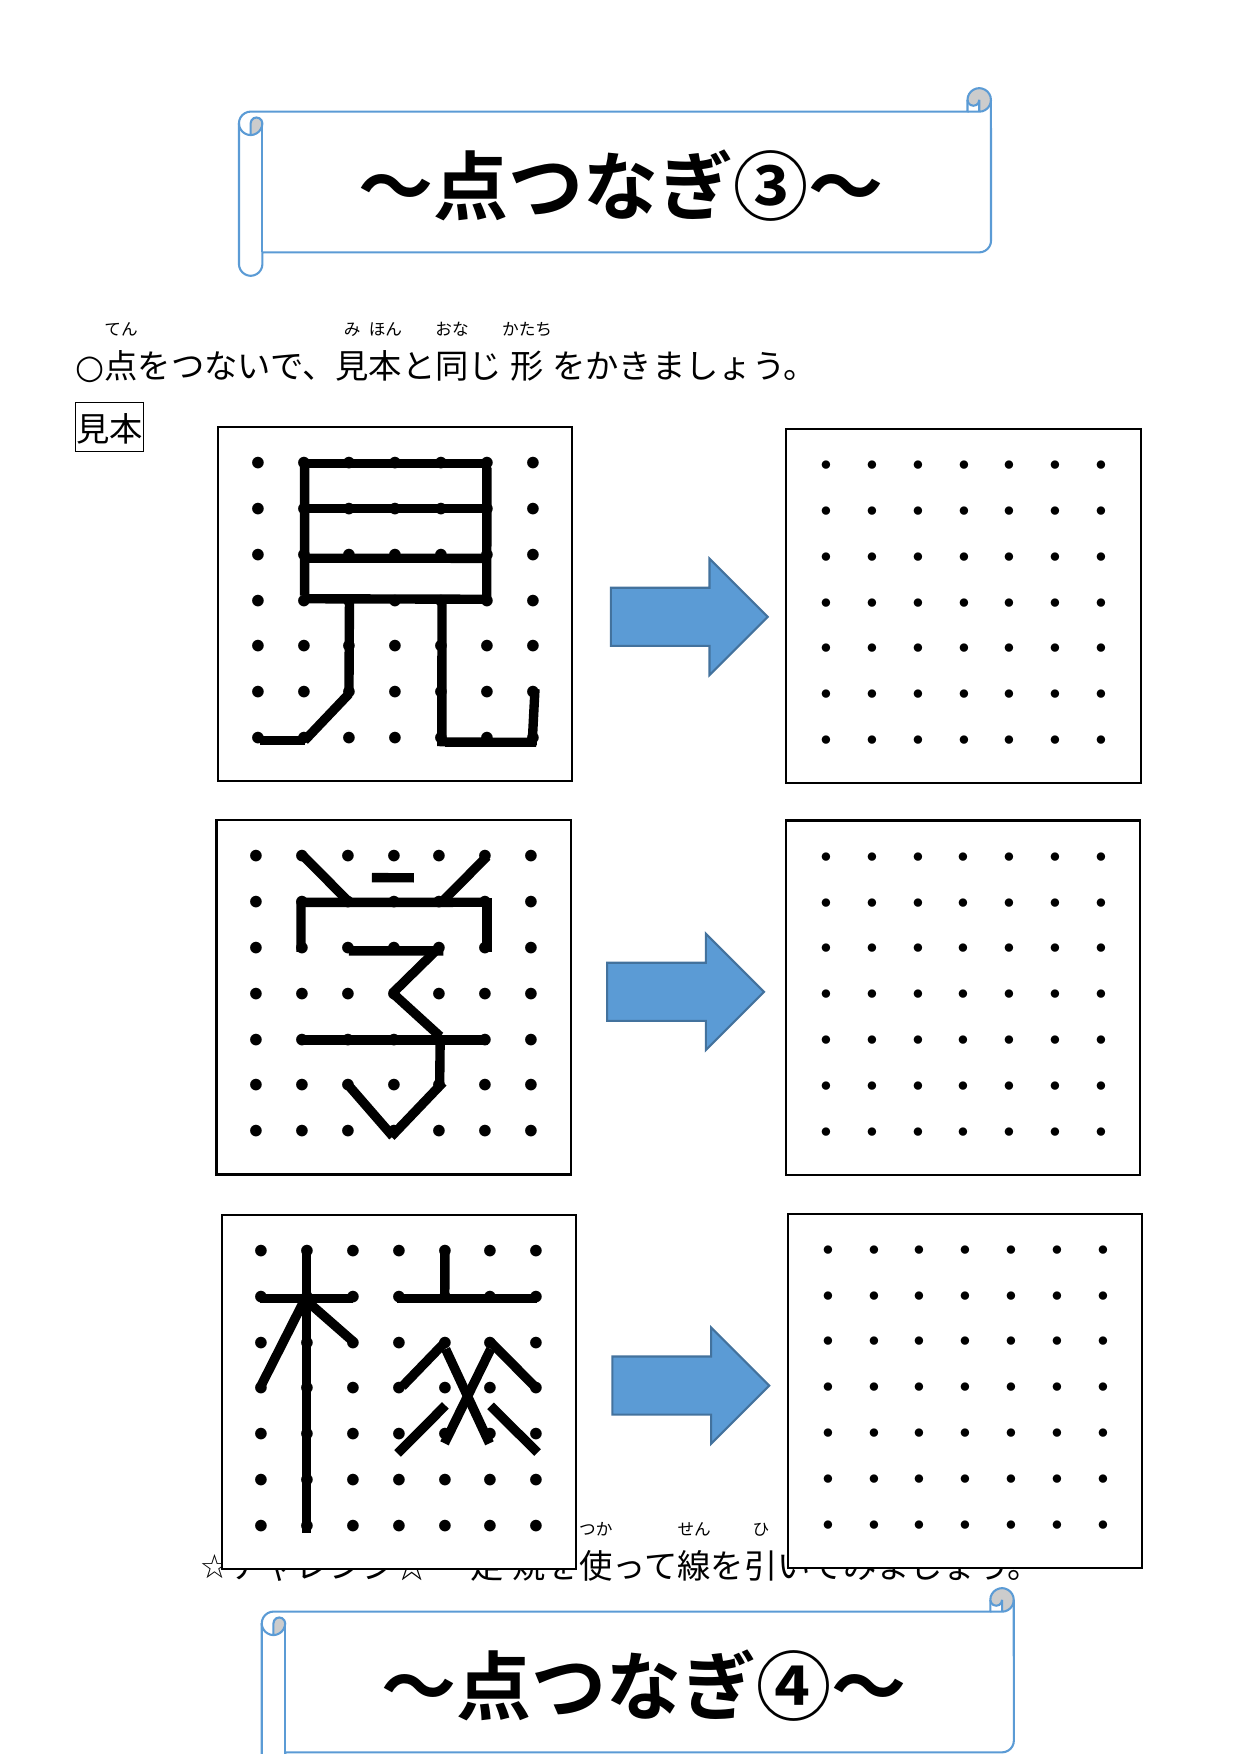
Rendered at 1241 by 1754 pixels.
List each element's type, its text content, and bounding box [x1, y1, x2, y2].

text ○をつないで、とじをかきましょう。 [75, 314, 1165, 389]
text ☆チャレンジ☆ をってをいてみましょう。 [75, 1514, 1165, 1589]
text 見本 [75, 389, 1165, 464]
